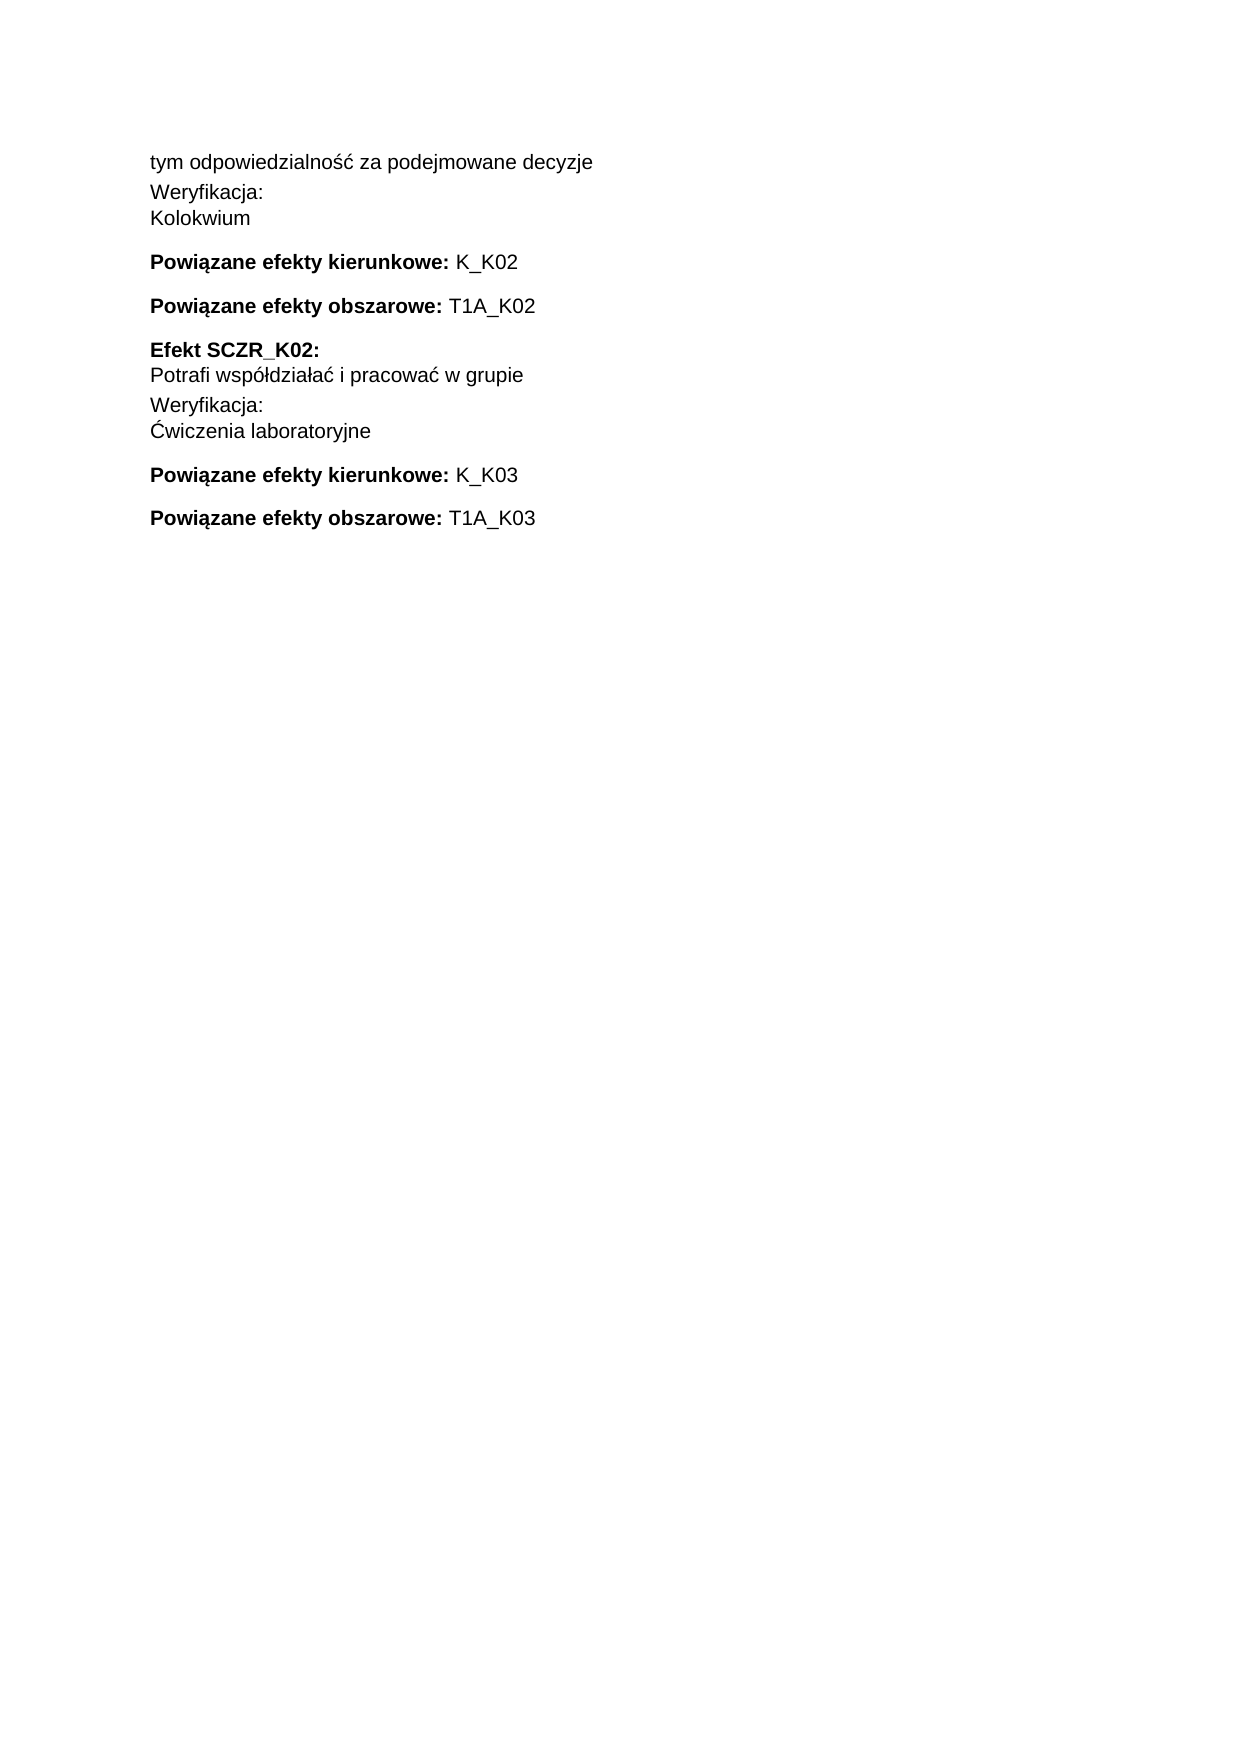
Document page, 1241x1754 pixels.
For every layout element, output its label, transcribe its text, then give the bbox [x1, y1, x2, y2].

text Weryfikacja: [150, 180, 1090, 204]
text Powiązane efekty kierunkowe: K_K03 [150, 462, 1090, 486]
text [150, 150, 1090, 174]
text Powiązane efekty obszarowe: T1A_K02 [150, 294, 1090, 318]
text Kolokwium [150, 206, 1090, 230]
text Ćwiczenia laboratoryjne [150, 419, 1090, 443]
text Potrafi współdziałać i pracować w grupie [150, 362, 1090, 386]
text Weryfikacja: [150, 393, 1090, 417]
text Efekt SCZR_K02: [150, 337, 1090, 361]
text Powiązane efekty kierunkowe: K_K02 [150, 250, 1090, 274]
text Powiązane efekty obszarowe: T1A_K03 [150, 506, 1090, 530]
